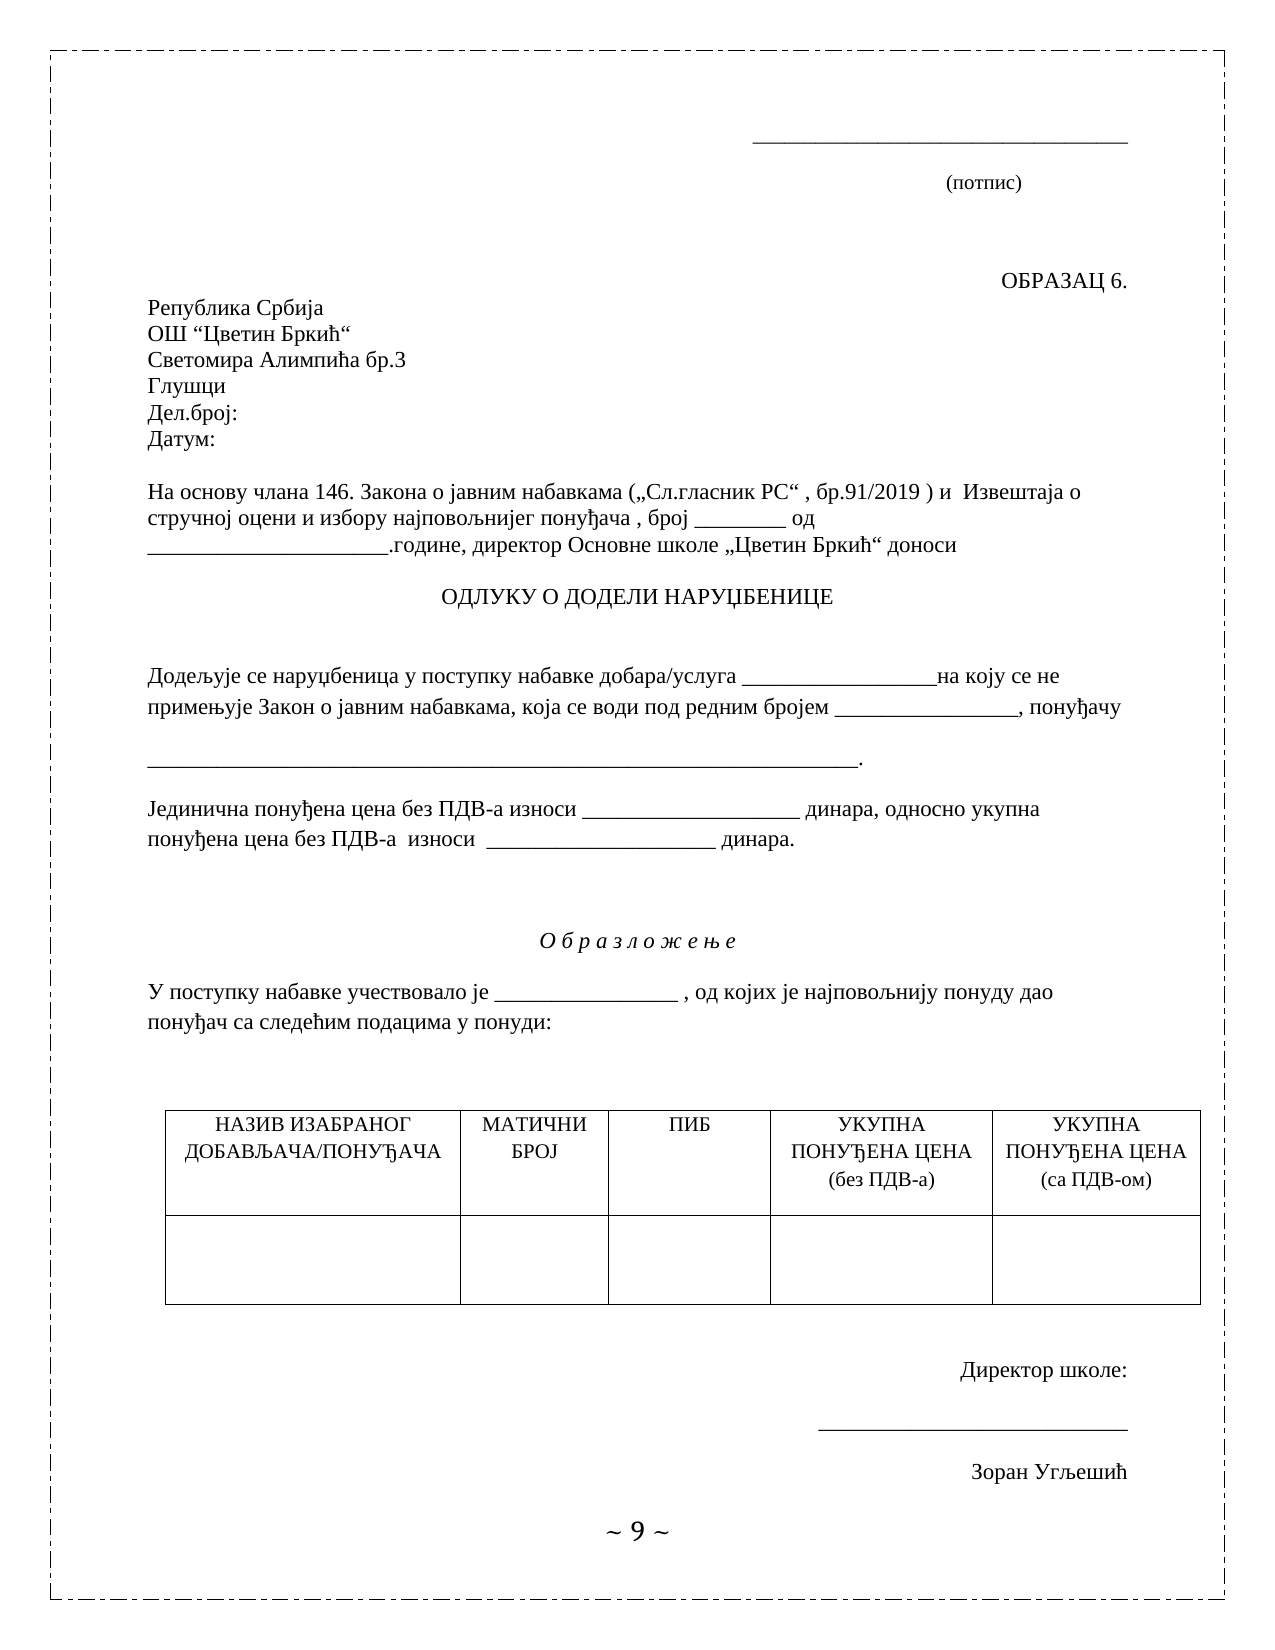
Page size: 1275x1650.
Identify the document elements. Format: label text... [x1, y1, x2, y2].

text Јединична понуђена цена без ПДВ-а износи ___________________ динара, односно укупна понуђена цена без ПДВ-а износи ____________________ динара. [147, 795, 1127, 851]
text Глушци [147, 373, 1127, 399]
text Дел.број: [147, 399, 1127, 425]
text На основу члана 146. Закона о јавним набавкама („Сл.гласник РС“ , бр.91/2019 ) и Извештаја о стручној оцени и избору најповољнијег понуђача , број ________ од _____________________.године, директор Основне школе „Цветин Бркић“ доноси [147, 478, 1127, 557]
text Република Србија [147, 293, 1127, 320]
text Светомира Алимпића бр.3 [147, 346, 1127, 373]
text Додељује се наруџбеница у поступку набавке добара/услуга _________________на коју се не примењује Закон о јавним набавкама, која се води под редним бројем ________________, понуђачу [147, 662, 1127, 719]
table_cell [166, 1216, 460, 1304]
text У поступку набавке учествовало је ________________ , од којих је најповољнију понуду дао понуђач са следећим подацима у понуди: [147, 978, 1127, 1035]
table_header ПИБ [609, 1111, 770, 1215]
table_header УКУПНА ПОНУЂЕНА ЦЕНА (са ПДВ-ом) [993, 1111, 1200, 1215]
table_cell [771, 1216, 992, 1304]
table_cell [993, 1216, 1200, 1304]
table_cell [609, 1216, 770, 1304]
text ОБРАЗАЦ 6. [147, 267, 1127, 293]
table_cell [461, 1216, 608, 1304]
table_header УКУПНА ПОНУЂЕНА ЦЕНА (без ПДВ-а) [771, 1111, 992, 1215]
text ОШ “Цветин Бркић“ [147, 320, 1127, 346]
text Директор школе: [147, 1356, 1127, 1382]
table_header НАЗИВ ИЗАБРАНОГ ДОБАВЉАЧА/ПОНУЂАЧА [166, 1111, 460, 1215]
text ОДЛУКУ О ДОДЕЛИ НАРУЏБЕНИЦЕ [147, 583, 1127, 610]
text Зоран Угљешић [147, 1458, 1127, 1484]
text ____________________________________ [147, 122, 1127, 146]
text (потпис) [147, 170, 1127, 194]
text ___________________________ [147, 1407, 1127, 1433]
text Датум: [147, 425, 1127, 452]
text ______________________________________________________________. [147, 744, 1127, 770]
text О б р а з л о ж е њ е [147, 927, 1127, 953]
table_header МАТИЧНИ БРОЈ [461, 1111, 608, 1215]
